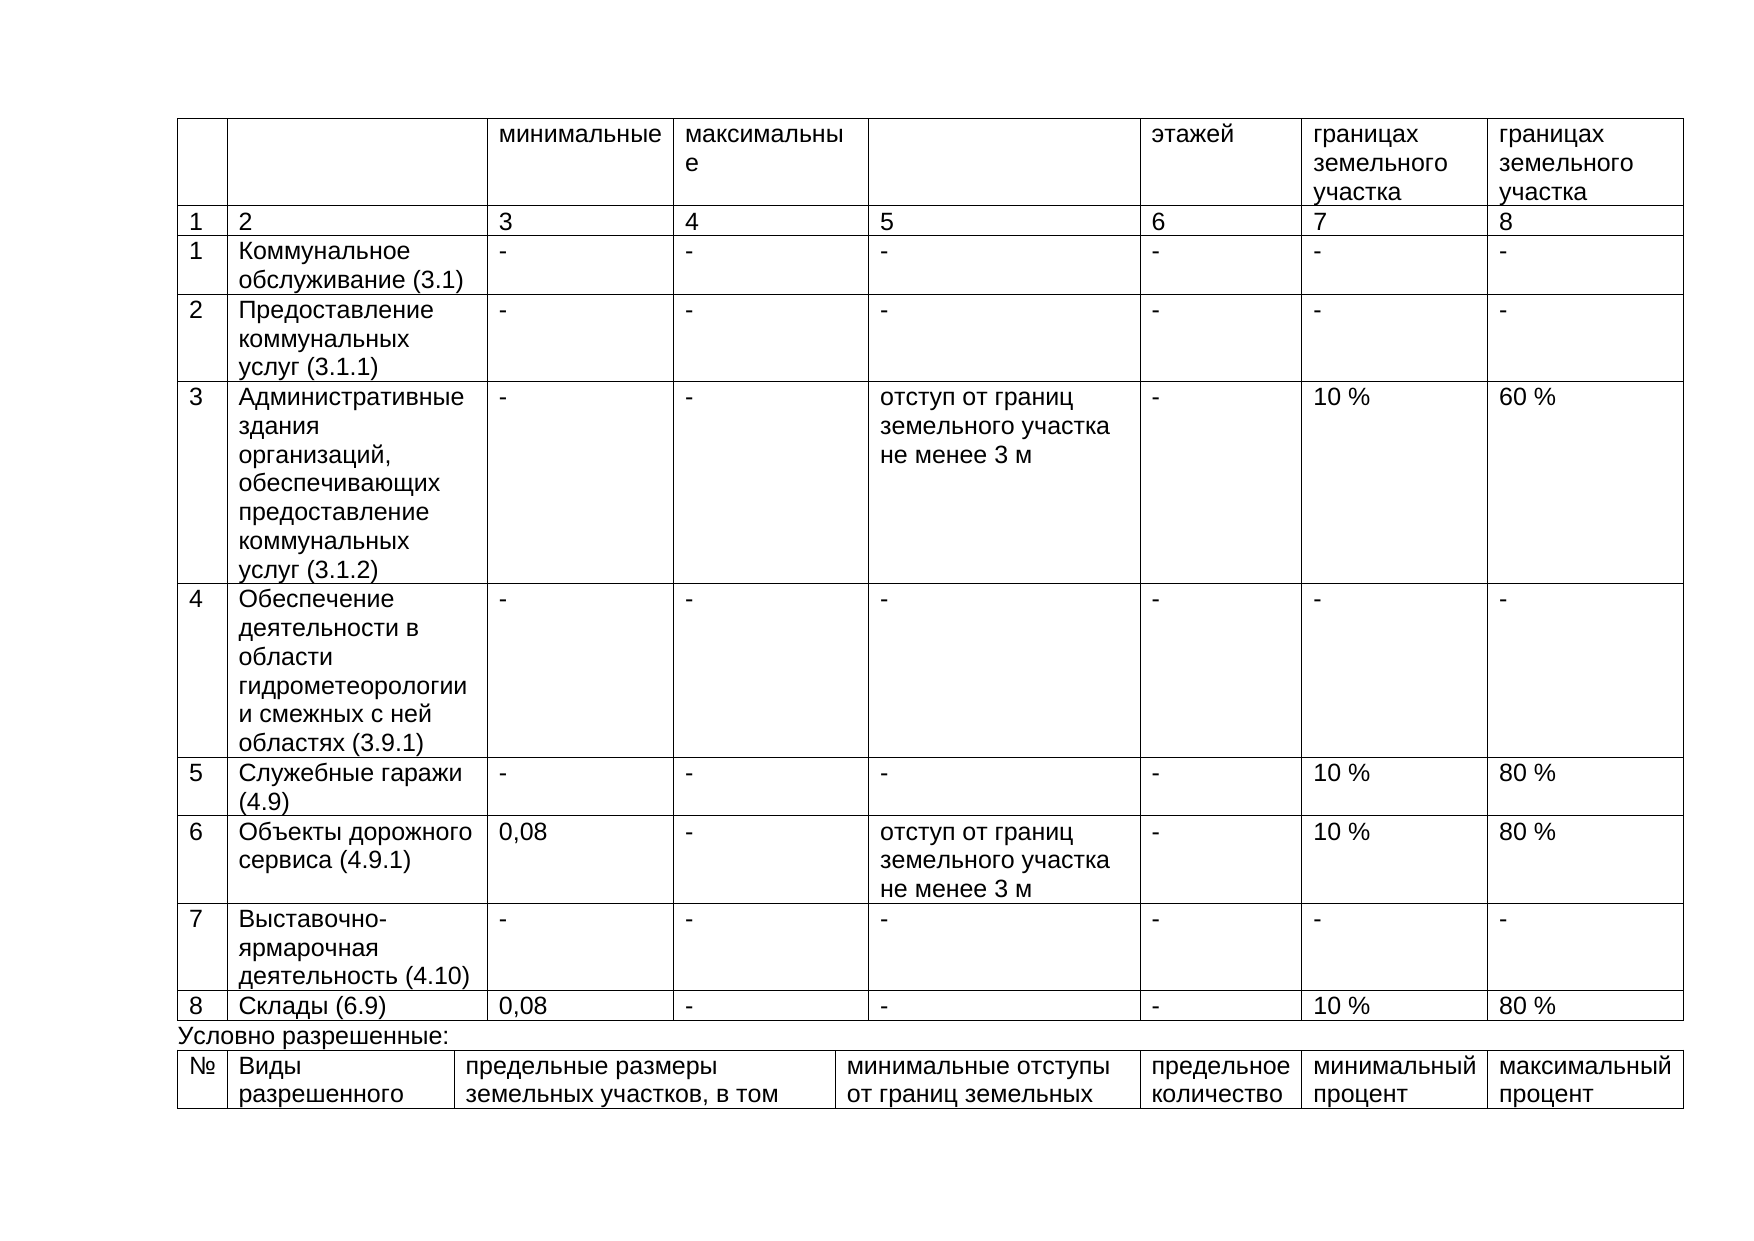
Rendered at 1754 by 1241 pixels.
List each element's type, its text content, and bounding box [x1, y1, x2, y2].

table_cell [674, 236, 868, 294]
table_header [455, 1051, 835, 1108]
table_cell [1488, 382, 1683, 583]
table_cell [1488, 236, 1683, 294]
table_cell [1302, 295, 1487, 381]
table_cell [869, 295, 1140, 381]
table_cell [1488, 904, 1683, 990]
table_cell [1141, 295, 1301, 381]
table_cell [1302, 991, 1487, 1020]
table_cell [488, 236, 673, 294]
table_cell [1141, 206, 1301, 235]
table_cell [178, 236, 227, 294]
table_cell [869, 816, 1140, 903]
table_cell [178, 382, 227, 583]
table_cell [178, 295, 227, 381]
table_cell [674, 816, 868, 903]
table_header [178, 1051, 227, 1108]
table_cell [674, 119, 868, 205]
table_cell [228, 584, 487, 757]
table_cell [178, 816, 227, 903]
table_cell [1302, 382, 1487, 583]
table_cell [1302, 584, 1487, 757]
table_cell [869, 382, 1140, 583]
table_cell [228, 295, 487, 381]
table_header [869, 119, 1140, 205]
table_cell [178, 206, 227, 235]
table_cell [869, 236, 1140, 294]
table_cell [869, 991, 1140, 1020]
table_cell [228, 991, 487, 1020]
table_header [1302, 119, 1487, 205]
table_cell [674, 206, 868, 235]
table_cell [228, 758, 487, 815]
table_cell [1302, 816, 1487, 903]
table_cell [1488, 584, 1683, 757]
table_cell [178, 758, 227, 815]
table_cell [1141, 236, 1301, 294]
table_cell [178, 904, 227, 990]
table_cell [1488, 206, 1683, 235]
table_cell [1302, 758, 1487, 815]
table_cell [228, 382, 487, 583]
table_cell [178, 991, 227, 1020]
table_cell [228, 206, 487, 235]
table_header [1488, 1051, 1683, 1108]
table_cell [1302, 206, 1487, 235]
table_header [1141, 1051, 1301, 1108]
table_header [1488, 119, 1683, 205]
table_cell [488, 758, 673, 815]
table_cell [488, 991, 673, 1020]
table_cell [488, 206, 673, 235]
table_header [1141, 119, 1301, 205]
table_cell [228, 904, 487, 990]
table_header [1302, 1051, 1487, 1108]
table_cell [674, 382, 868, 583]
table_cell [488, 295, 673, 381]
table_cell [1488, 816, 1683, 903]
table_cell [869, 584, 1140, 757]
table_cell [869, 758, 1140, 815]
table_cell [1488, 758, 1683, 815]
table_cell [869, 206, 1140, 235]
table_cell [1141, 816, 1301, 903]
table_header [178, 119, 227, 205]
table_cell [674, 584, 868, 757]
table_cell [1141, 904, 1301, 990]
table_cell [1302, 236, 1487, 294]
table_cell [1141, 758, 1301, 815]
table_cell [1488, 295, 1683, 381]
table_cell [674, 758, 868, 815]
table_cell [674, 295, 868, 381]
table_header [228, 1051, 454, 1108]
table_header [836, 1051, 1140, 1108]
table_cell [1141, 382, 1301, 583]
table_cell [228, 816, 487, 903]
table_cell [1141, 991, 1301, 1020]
text Условно разрешенные: [177, 1021, 1665, 1049]
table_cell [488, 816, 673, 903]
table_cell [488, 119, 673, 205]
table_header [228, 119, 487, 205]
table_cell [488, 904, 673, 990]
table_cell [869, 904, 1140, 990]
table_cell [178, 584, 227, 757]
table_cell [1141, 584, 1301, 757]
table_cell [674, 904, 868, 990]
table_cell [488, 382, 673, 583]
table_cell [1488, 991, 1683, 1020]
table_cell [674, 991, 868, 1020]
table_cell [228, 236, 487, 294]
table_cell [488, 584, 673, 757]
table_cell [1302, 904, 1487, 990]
